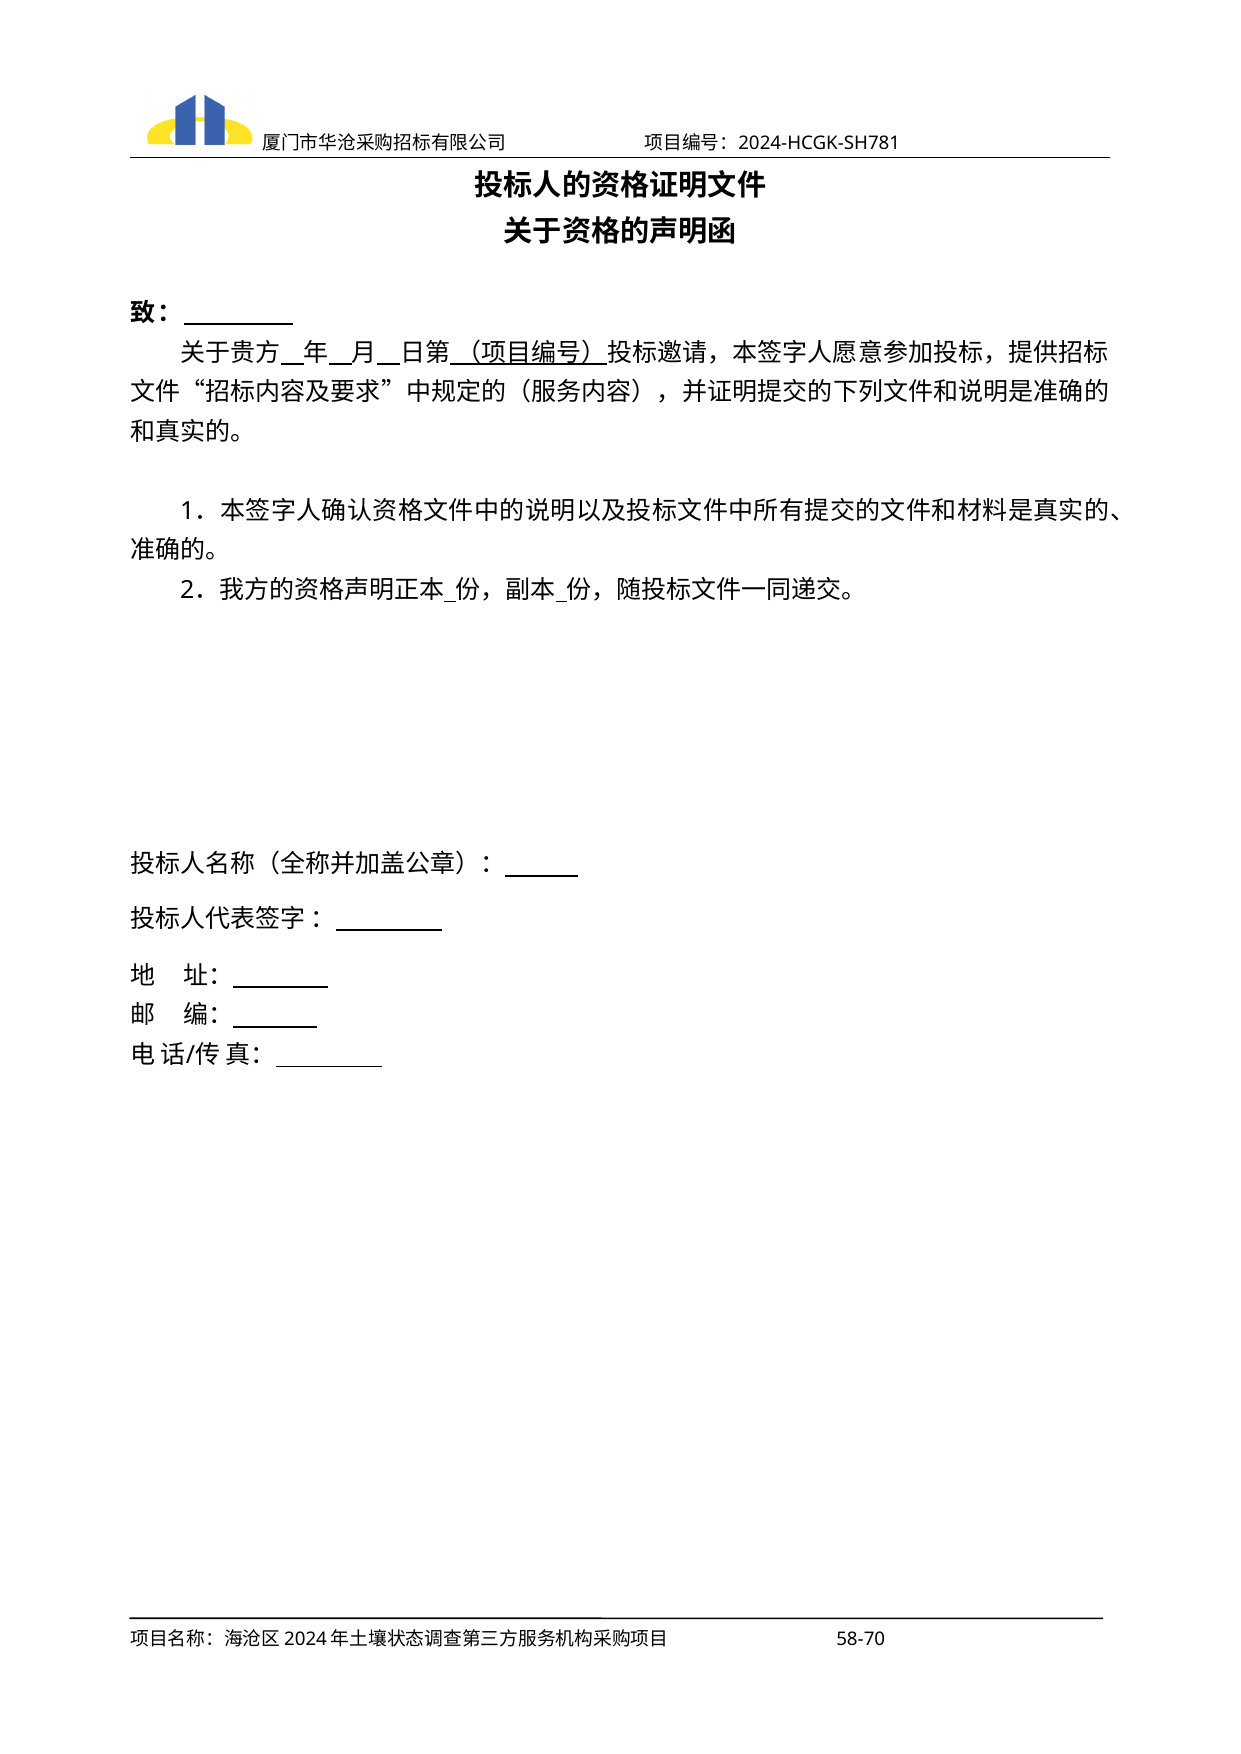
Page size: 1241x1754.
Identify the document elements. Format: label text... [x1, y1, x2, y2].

text 致： [130, 290, 1110, 329]
text 2．我方的资格声明正本 份，副本 份，随投标文件一同递交。 [130, 567, 1110, 606]
picture [139, 88, 262, 150]
subtitle 关于资格的声明函 [130, 204, 1110, 250]
text 投标人代表签字 ： [130, 898, 1110, 934]
text 邮 编： [130, 992, 1110, 1032]
text 投标人名称（全称并加盖公章）： [130, 844, 1110, 880]
text 1．本签字人确认资格文件中的说明以及投标文件中所有提交的文件和材料是真实的、准确的。 [130, 488, 1110, 567]
subtitle 投标人的资格证明文件 [130, 158, 1110, 204]
text 地 址： [130, 953, 1110, 992]
text 关于贵方 年 月 日第 （项目编号）投标邀请，本签字人愿意参加投标，提供招标文件“招标内容及要求”中规定的（服务内容），并证明提交的下列文件和说明是准确的和真实的。 [130, 329, 1110, 448]
text 电 话/传 真： [130, 1032, 1110, 1071]
